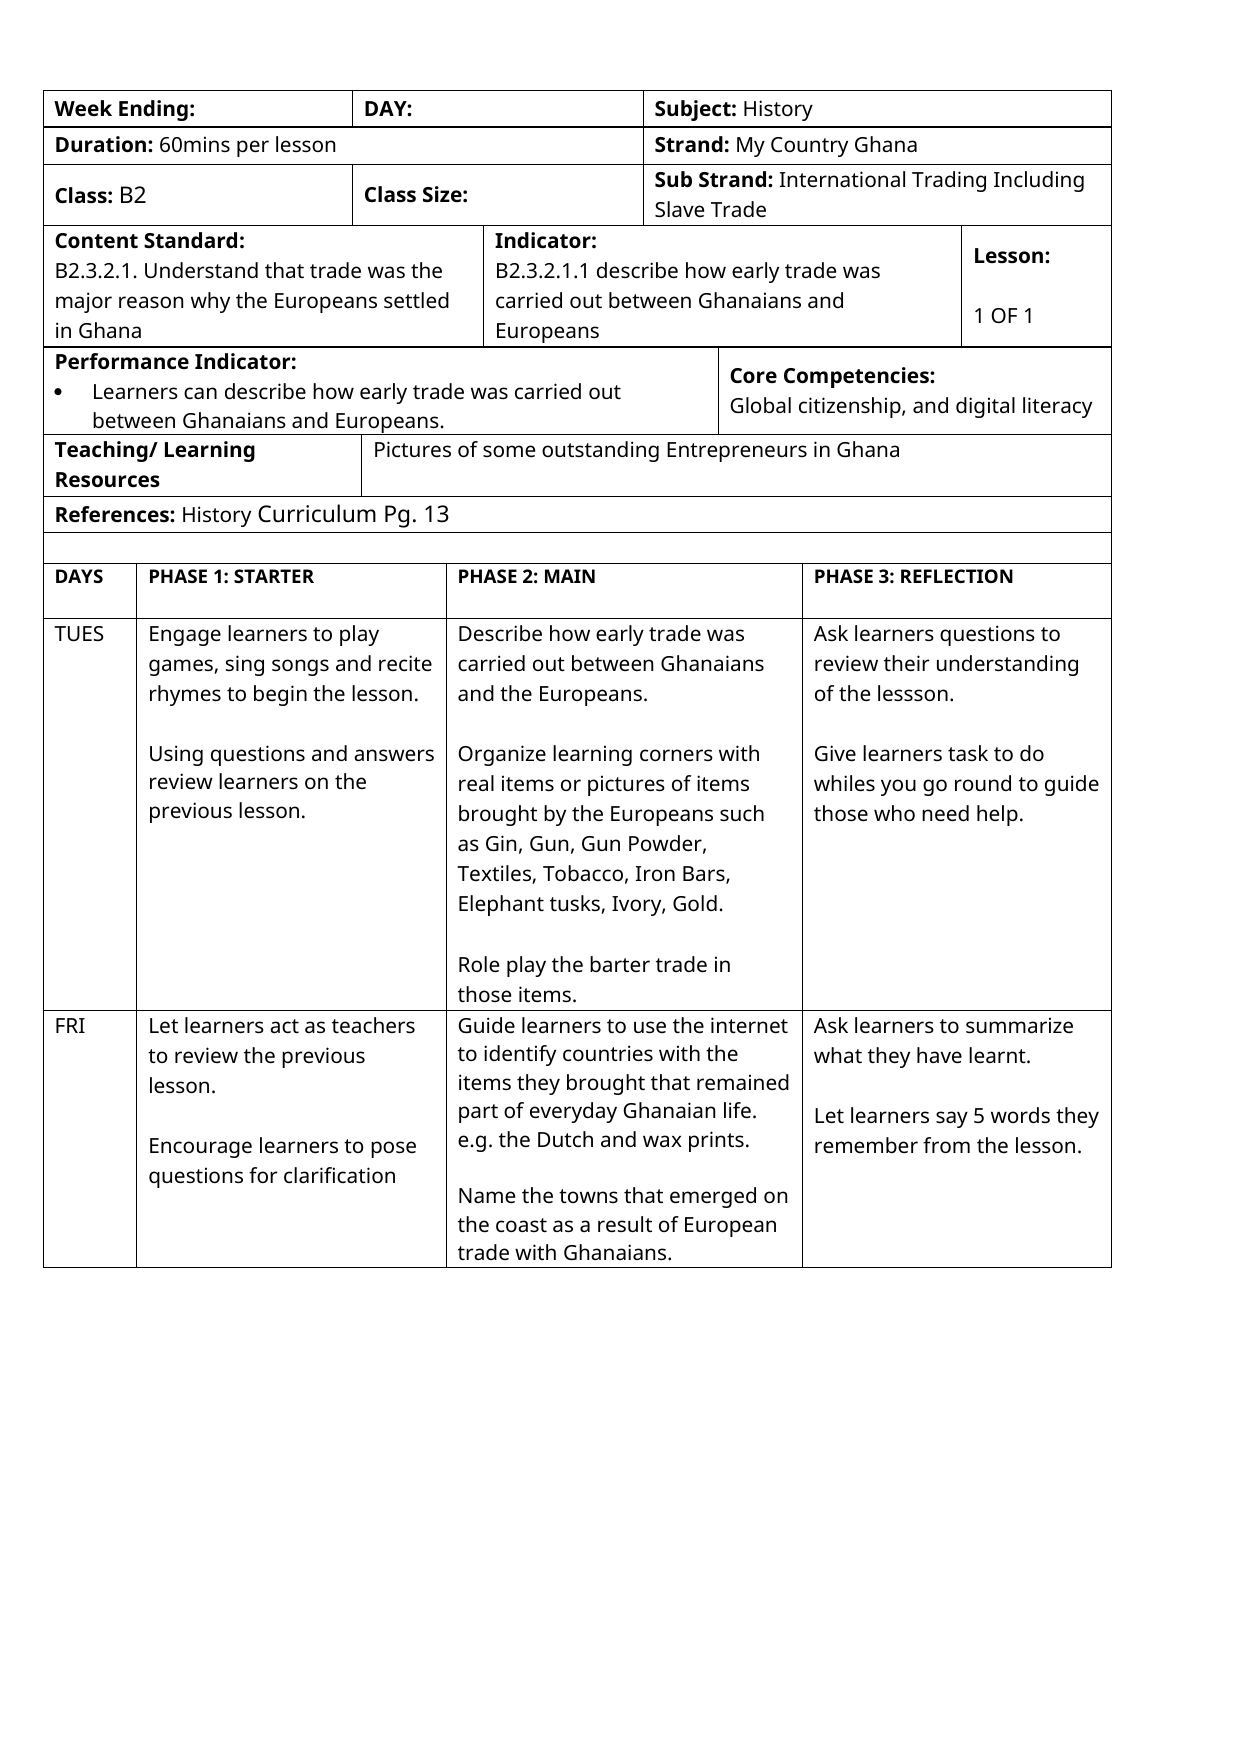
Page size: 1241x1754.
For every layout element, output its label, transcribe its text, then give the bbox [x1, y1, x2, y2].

table_cell FRI [44, 1011, 136, 1267]
table_cell Lesson: 1 OF 1 [962, 226, 1111, 346]
table_cell Pictures of some outstanding Entrepreneurs in Ghana [362, 435, 1111, 496]
table_header DAY: [353, 91, 643, 126]
table_cell Ask learners to summarize what they have learnt. Let learners say 5 words they remember from the lesson. [803, 1011, 1111, 1267]
table_header Subject: History [644, 91, 1111, 126]
table_cell Class: B2 [44, 165, 352, 225]
table_cell PHASE 2: MAIN [447, 564, 802, 618]
table_cell PHASE 3: REFLECTION [803, 564, 1111, 618]
table_cell [44, 533, 1111, 563]
table_cell PHASE 1: STARTER [137, 564, 446, 618]
table_cell Let learners act as teachers to review the previous lesson. Encourage learners to pose questions for clarification [137, 1011, 446, 1267]
table_cell Guide learners to use the internet to identify countries with the items they brought that remained part of everyday Ghanaian life. e.g. the Dutch and wax prints. Name the towns that emerged on the coast as a result of European trade with Ghanaians. [447, 1011, 802, 1267]
table_cell Strand: My Country Ghana [644, 128, 1111, 164]
table_cell Engage learners to play games, sing songs and recite rhymes to begin the lesson. Using questions and answers review learners on the previous lesson. [137, 619, 446, 1010]
table_cell Describe how early trade was carried out between Ghanaians and the Europeans. Organize learning corners with real items or pictures of items brought by the Europeans such as Gin, Gun, Gun Powder, Textiles, Tobacco, Iron Bars, Elephant tusks, Ivory, Gold. Role play the barter trade in those items. [447, 619, 802, 1010]
table_cell DAYS [44, 564, 136, 618]
table_header Week Ending: [44, 91, 352, 126]
table_cell TUES [44, 619, 136, 1010]
table_cell Class Size: [353, 165, 643, 225]
table_cell Duration: 60mins per lesson [44, 128, 643, 164]
table_cell Core Competencies: Global citizenship, and digital literacy [719, 348, 1111, 434]
table_cell Performance Indicator: Learners can describe how early trade was carried out between Ghanaians and Europeans. [44, 348, 718, 434]
table_cell Indicator: B2.3.2.1.1 describe how early trade was carried out between Ghanaians and Europeans [484, 226, 961, 346]
table_cell Teaching/ Learning Resources [44, 435, 361, 496]
table_cell Content Standard: B2.3.2.1. Understand that trade was the major reason why the Europeans settled in Ghana [44, 226, 483, 346]
table_cell References: History Curriculum Pg. 13 [44, 497, 1111, 532]
table_cell Ask learners questions to review their understanding of the lessson. Give learners task to do whiles you go round to guide those who need help. [803, 619, 1111, 1010]
table_cell Sub Strand: International Trading Including Slave Trade [644, 165, 1111, 225]
